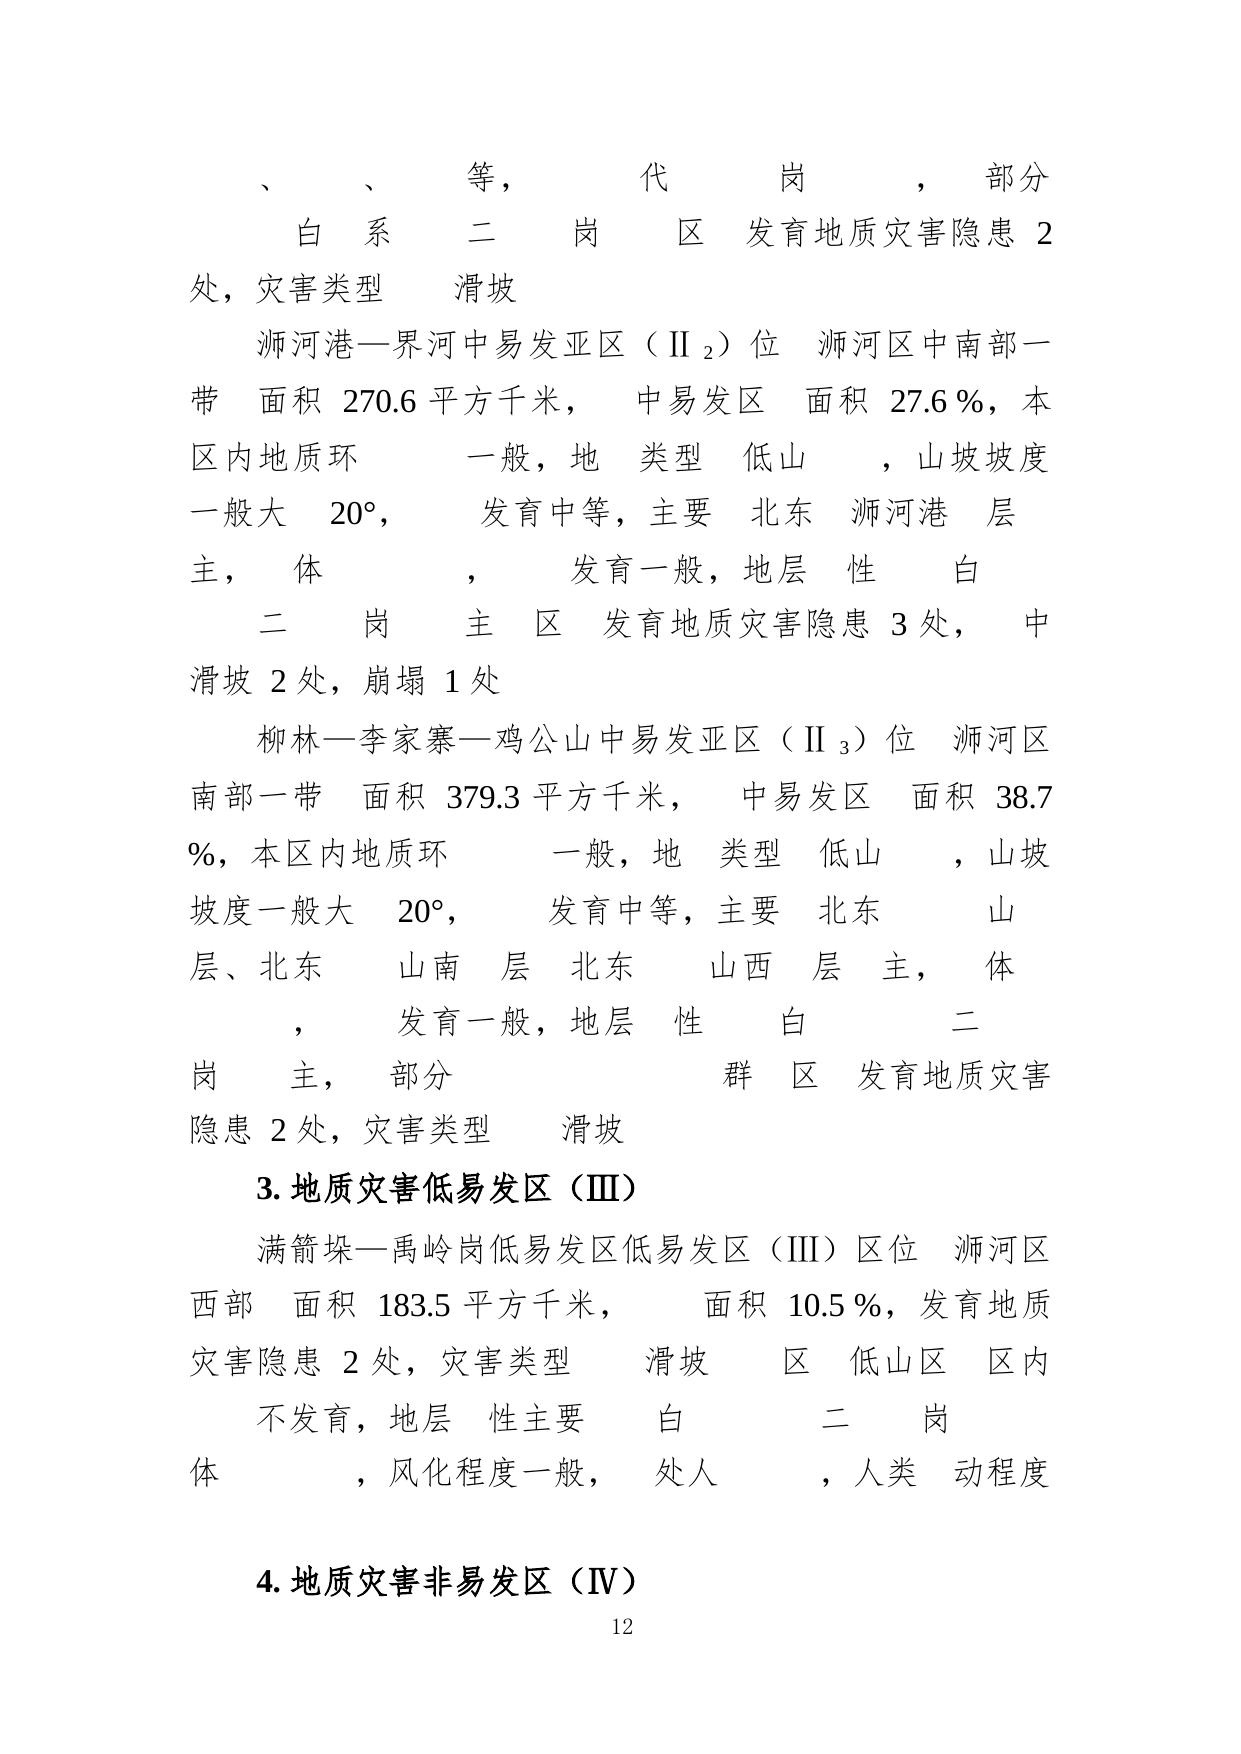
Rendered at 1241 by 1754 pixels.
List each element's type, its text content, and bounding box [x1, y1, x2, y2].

text 满箭垛—禹岭岗低易发区低易发区（Ⅲ）区位于浉河区西部。面积 183.5 平方千米，占总面积 10.5 %，发育地质灾害隐患 2 处，灾害类型都属滑坡。该区属低山区。区内构造不发育，地层岩性主要为早白垩纪侵入二长花岗岩。岩体较为完整，风化程度一般，该处人口稀少，人类活动程度较弱。 [187, 1228, 1053, 1543]
text 浉河港—界河中易发亚区（Ⅱ2）位于浉河区中南部一带。面积 270.6 平方千米，占中易发区总面积 27.6 %，本区内地质环境条件一般，地貌类型为低山丘陵，山坡坡度一般大于20°，构造发育中等，主要为北东向浉河港断层为主，岩体较为完整，裂隙发育一般，地层岩性以早白垩纪侵入二长花岗岩为主。区域发育地质灾害隐患 3 处，其中滑坡 2 处，崩塌 1 处； [187, 323, 1053, 699]
text 柳林—李家寨—鸡公山中易发亚区（Ⅱ3）位于浉河区南部一带。面积 379.3 平方千米，占中易发区总面积 38.7 %，本区内地质环境条件一般，地貌类型为低山丘陵，山坡坡度一般大于20°，构造发育中等，主要为北东向光头山断层、北东向灵山南断层和北东向灵山西断层为主，岩体较为完整，裂隙发育一般，地层岩性以早白垩纪侵入二长花岗岩为主，局部分布有太古宇桐柏岩群。区域发育地质灾害隐患 2 处，灾害类型都属滑坡。 [187, 718, 1053, 1149]
list 地质灾害低易发区（Ⅲ） [206, 1166, 1032, 1207]
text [187, 156, 1053, 306]
list 地质灾害非易发区（Ⅳ） [206, 1559, 1032, 1600]
